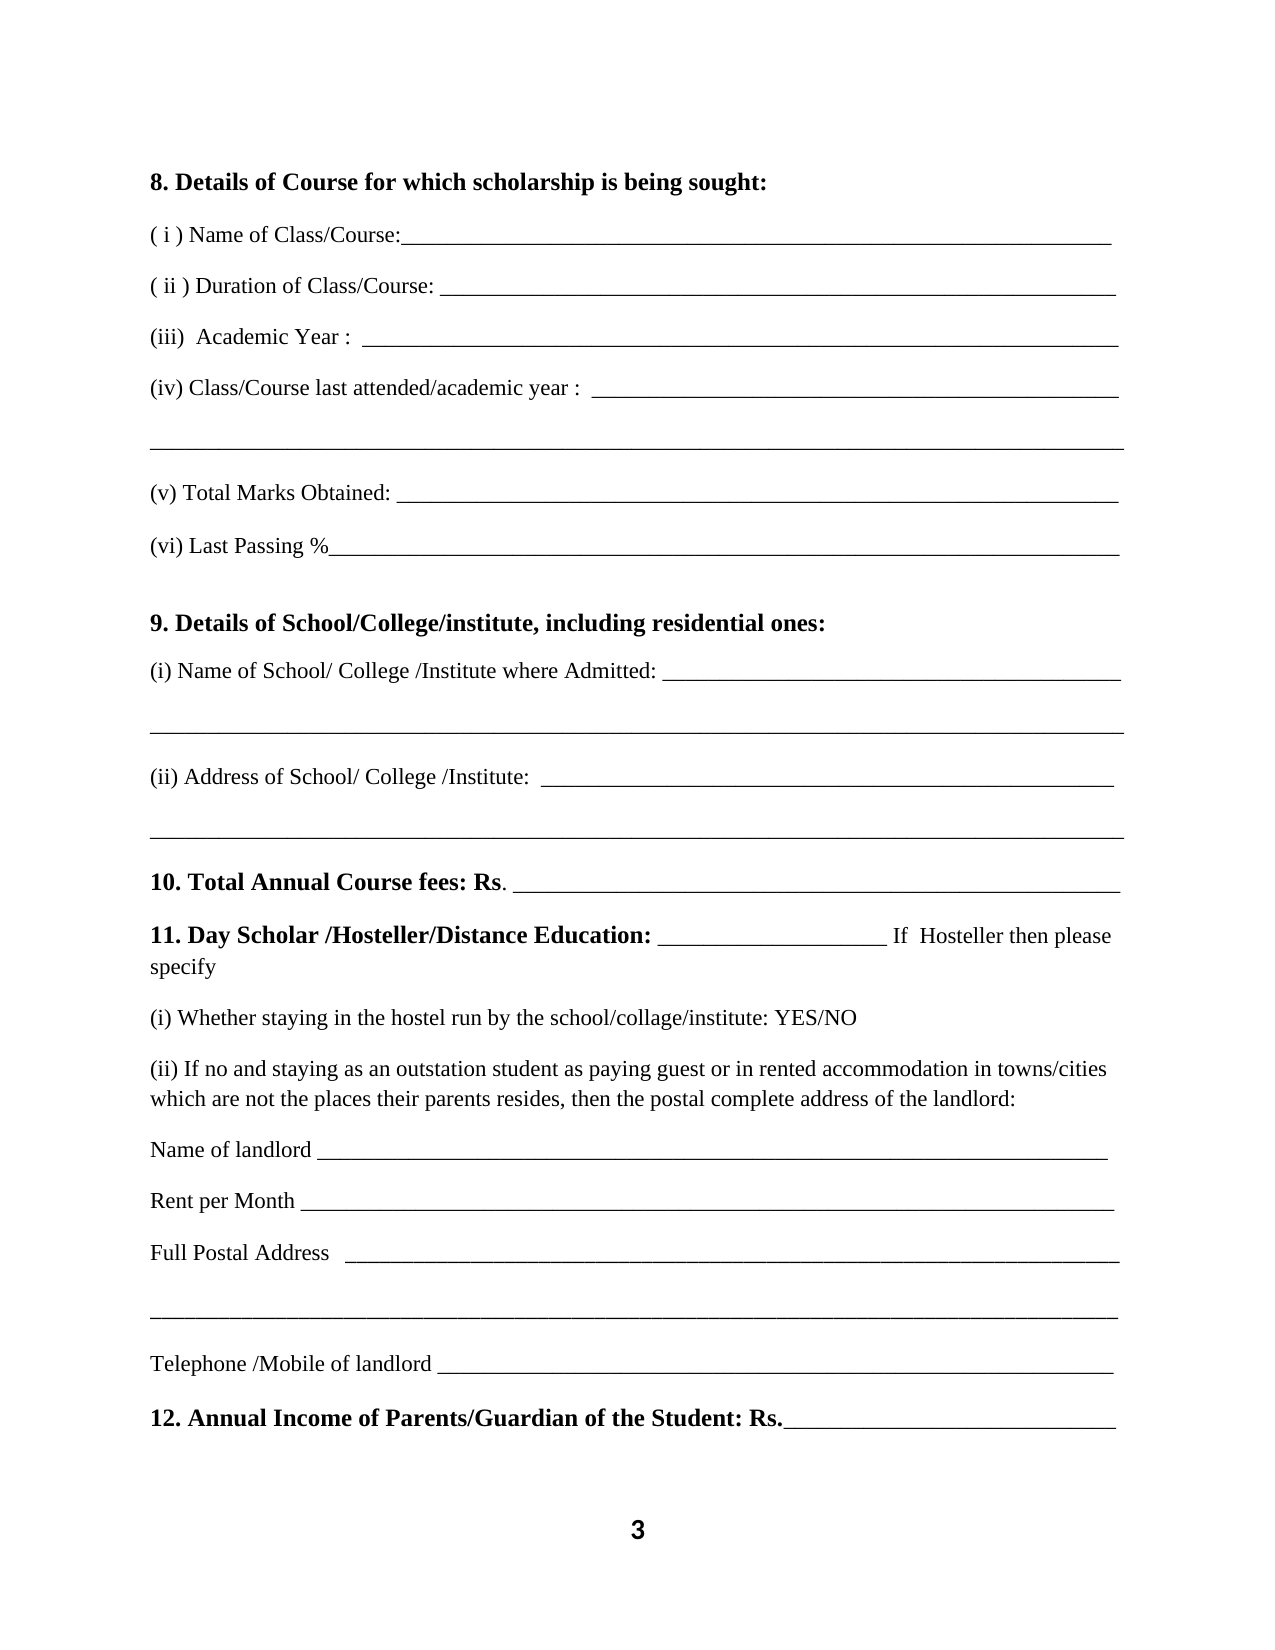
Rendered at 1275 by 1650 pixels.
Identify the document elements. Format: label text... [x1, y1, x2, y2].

text 10. Total Annual Course fees: Rs. _____________________________________________________ [150, 867, 1125, 895]
text _____________________________________________________________________________________ [150, 816, 1125, 842]
text _____________________________________________________________________________________ [150, 1294, 1125, 1322]
text (v) Total Marks Obtained: _______________________________________________________________ [150, 479, 1125, 506]
text (vi) Last Passing %_____________________________________________________________________ [150, 532, 1125, 558]
text Name of landlord _____________________________________________________________________ [150, 1136, 1125, 1163]
text 9. Details of School/College/institute, including residential ones: [150, 608, 1125, 637]
text 12. Annual Income of Parents/Guardian of the Student: Rs._____________________________ [150, 1403, 1125, 1432]
text (i) Whether staying in the hostel run by the school/collage/institute: YES/NO [150, 1004, 1125, 1030]
text (iii) Academic Year : __________________________________________________________________ [150, 323, 1125, 349]
text ( ii ) Duration of Class/Course: ___________________________________________________________ [150, 272, 1125, 298]
text 8. Details of Course for which scholarship is being sought: [150, 167, 1125, 196]
text Full Postal Address ____________________________________________________________________ [150, 1238, 1125, 1266]
text _____________________________________________________________________________________ [150, 710, 1125, 736]
text (ii) Address of School/ College /Institute: __________________________________________________ [150, 763, 1125, 789]
text (iv) Class/Course last attended/academic year : ______________________________________________ [150, 374, 1125, 400]
text 11. Day Scholar /Hosteller/Distance Education: ____________________ If Hosteller then please specify [150, 920, 1125, 979]
text Rent per Month _______________________________________________________________________ [150, 1187, 1125, 1214]
text (ii) If no and staying as an outstation student as paying guest or in rented accommodation in towns/cities which are not the places their parents resides, then the postal complete address of the landlord: [150, 1055, 1125, 1112]
text ( i ) Name of Class/Course:______________________________________________________________ [150, 221, 1125, 247]
text Telephone /Mobile of landlord ___________________________________________________________ [150, 1351, 1125, 1377]
text (i) Name of School/ College /Institute where Admitted: ________________________________________ [150, 657, 1125, 684]
text _____________________________________________________________________________________ [150, 426, 1125, 453]
